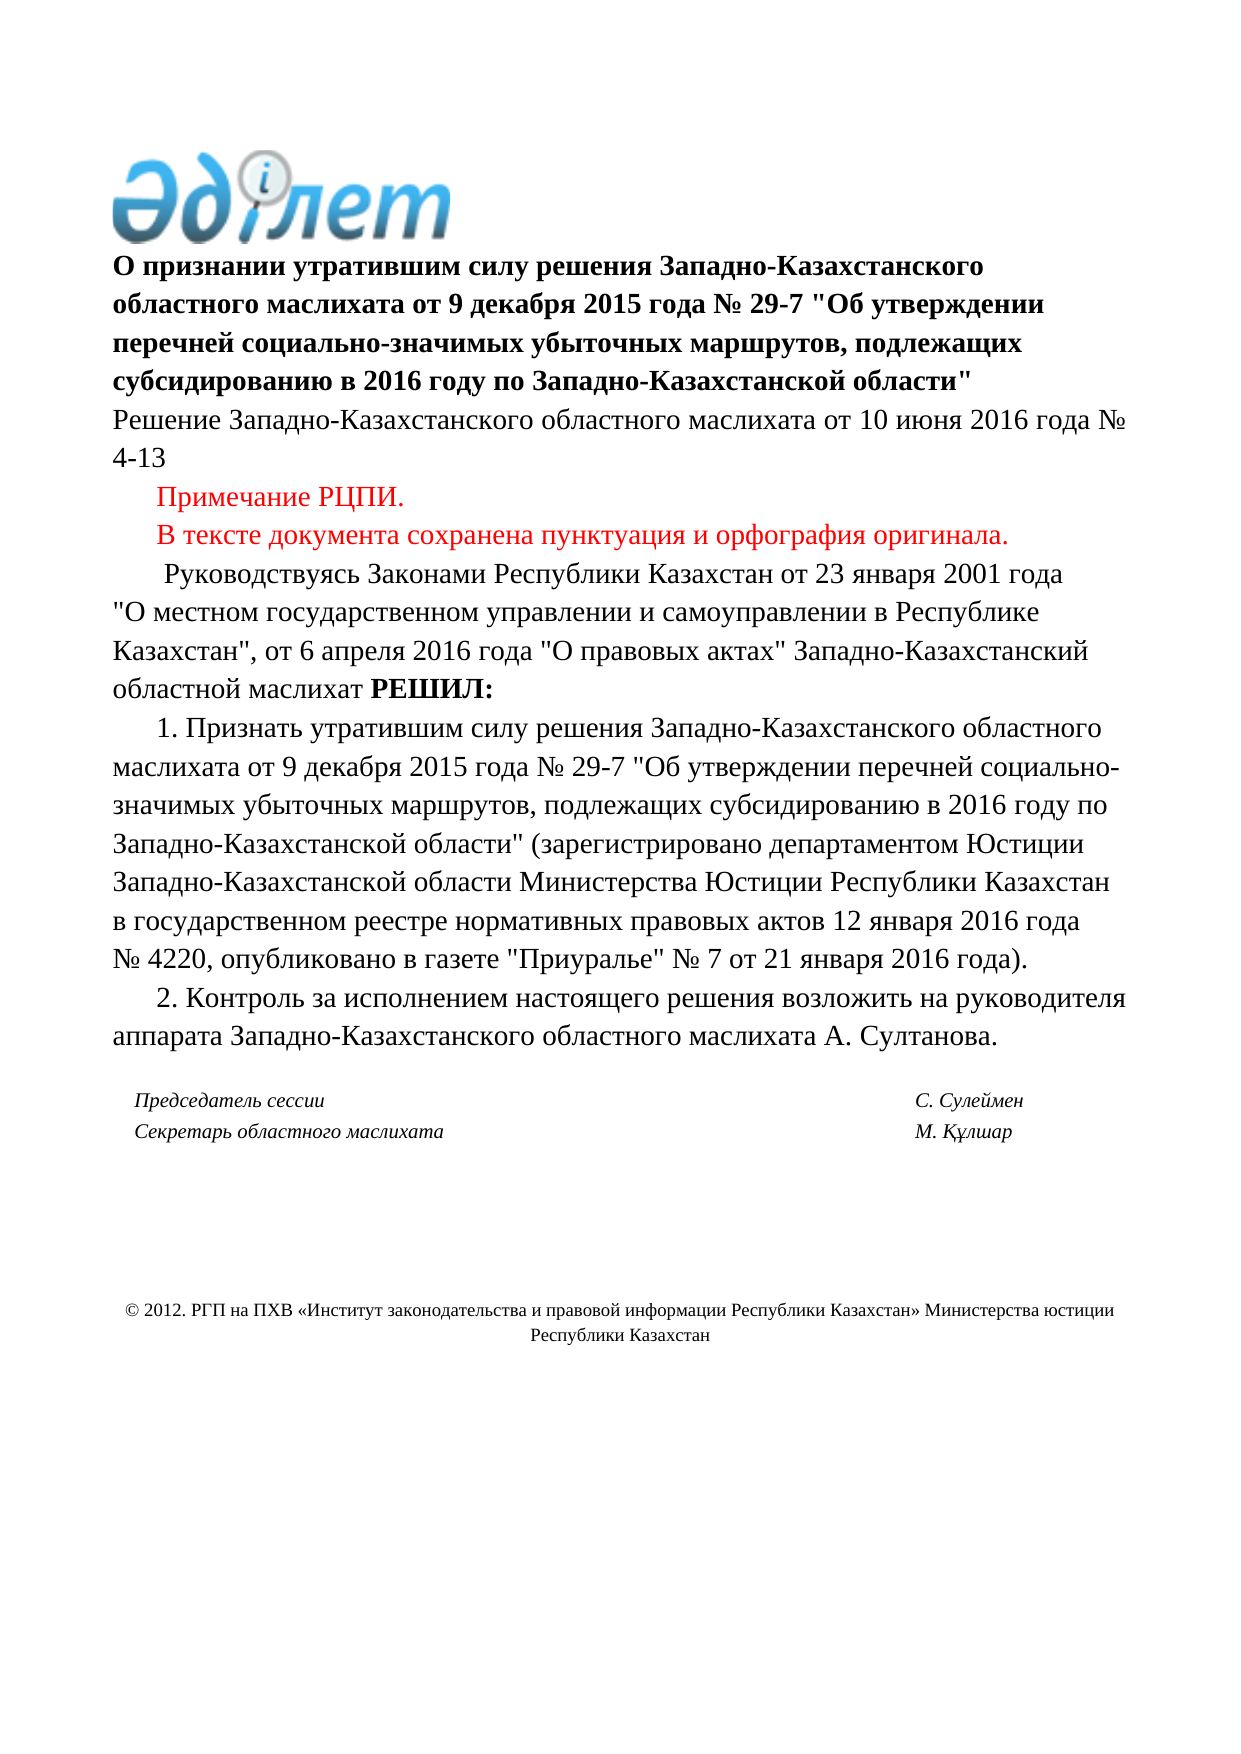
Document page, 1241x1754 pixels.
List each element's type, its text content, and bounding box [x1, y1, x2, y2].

table_cell Секретарь областного маслихата [101, 1117, 913, 1148]
table_header С. Сулеймен [913, 1086, 1240, 1117]
text Решение Западно-Казахстанского областного маслихата от 10 июня 2016 года № 4-13 [112, 402, 1128, 474]
table_header Председатель сессии [101, 1086, 913, 1117]
text © 2012. РГП на ПХВ «Институт законодательства и правовой информации Республики Казахстан» Министерства юстиции Республики Казахстан [112, 1299, 1128, 1346]
text Примечание РЦПИ. В тексте документа сохранена пунктуация и орфография оригинала. Руководствуясь Законами Республики Казахстан от 23 января 2001 года "О местном государственном управлении и самоуправлении в Республике Казахстан", от 6 апреля 2016 года "О правовых актах" Западно-Казахстанский областной маслихат РЕШИЛ: 1. Признать утратившим силу решения Западно-Казахстанского областного маслихата от 9 декабря 2015 года № 29-7 "Об утверждении перечней социально-значимых убыточных маршрутов, подлежащих субсидированию в 2016 году по Западно-Казахстанской области" (зарегистрировано департаментом Юстиции Западно-Казахстанской области Министерства Юстиции Республики Казахстан в государственном реестре нормативных правовых актов 12 января 2016 года № 4220, опубликовано в газете "Приуралье" № 7 от 21 января 2016 года). 2. Контроль за исполнением настоящего решения возложить на руководителя аппарата Западно-Казахстанского областного маслихата А. Султанова. [112, 479, 1128, 1082]
picture [112, 150, 451, 244]
table_cell М. Құлшар [913, 1117, 1240, 1148]
text О признании утратившим силу решения Западно-Казахстанского областного маслихата от 9 декабря 2015 года № 29-7 "Об утверждении перечней социально-значимых убыточных маршрутов, подлежащих субсидированию в 2016 году по Западно-Казахстанской области" [112, 248, 1128, 397]
